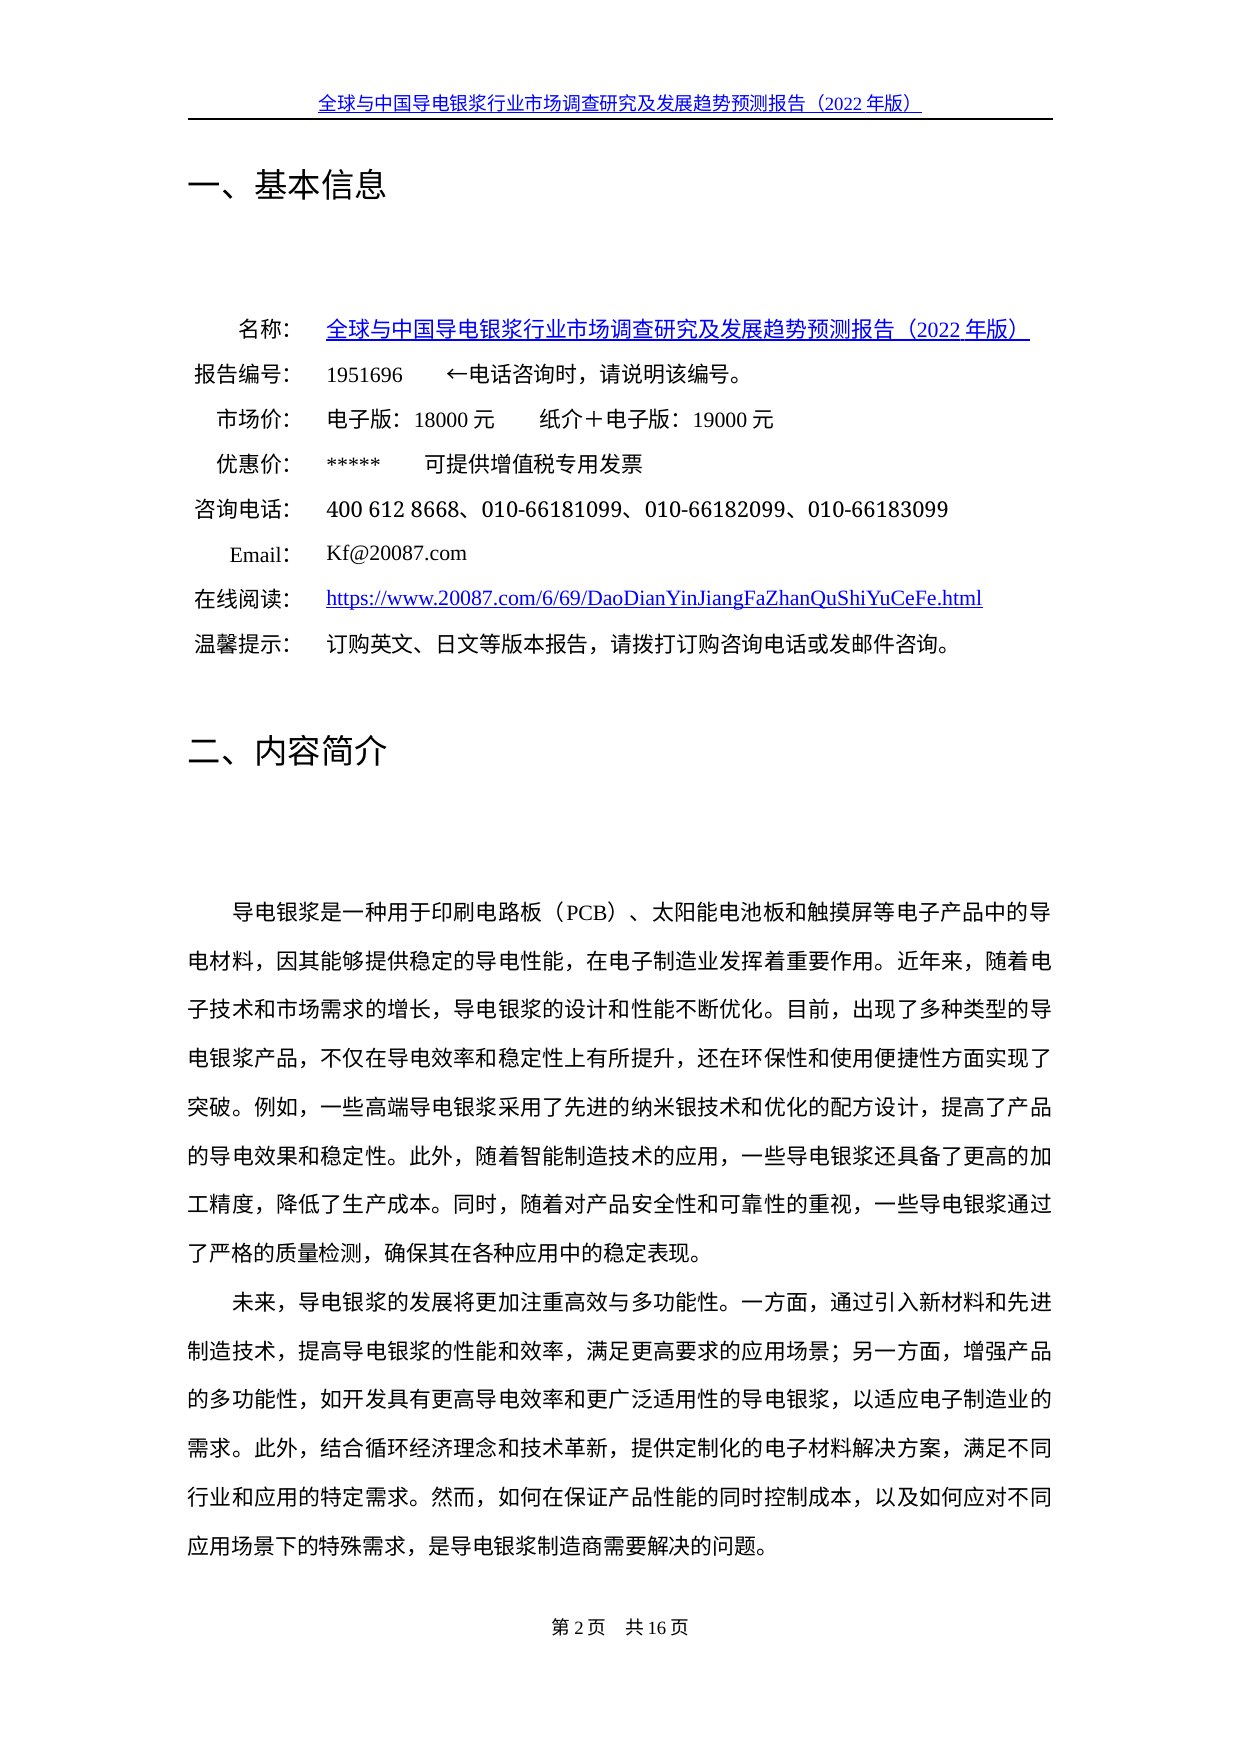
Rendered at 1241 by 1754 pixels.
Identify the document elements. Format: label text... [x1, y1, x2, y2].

table_cell Email： [167, 537, 315, 582]
table_cell 订购英文、日文等版本报告，请拨打订购咨询电话或发邮件咨询。 [315, 627, 1073, 672]
table_cell ***** 可提供增值税专用发票 [315, 447, 1073, 492]
table_cell 400 612 8668、010-66181099、010-66182099、010-66183099 [315, 492, 1073, 537]
table_cell 优惠价： [167, 447, 315, 492]
table_header 全球与中国导电银浆行业市场调查研究及发展趋势预测报告（2022年版） [315, 312, 1073, 357]
title 一、基本信息 [187, 150, 1053, 215]
title 二、内容简介 [187, 717, 1053, 782]
table_cell Kf@20087.com [315, 537, 1073, 582]
table_cell 报告编号： [167, 357, 315, 402]
table_cell [315, 582, 1073, 627]
table_cell 温馨提示： [167, 627, 315, 672]
table_cell 在线阅读： [167, 582, 315, 627]
table_cell 市场价： [167, 402, 315, 447]
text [187, 894, 1053, 1561]
table_cell 咨询电话： [167, 492, 315, 537]
table_cell 电子版：18000 元 纸介＋电子版：19000 元 [315, 402, 1073, 447]
table_cell 1951696 ←电话咨询时，请说明该编号。 [315, 357, 1073, 402]
table_header 名称： [167, 312, 315, 357]
